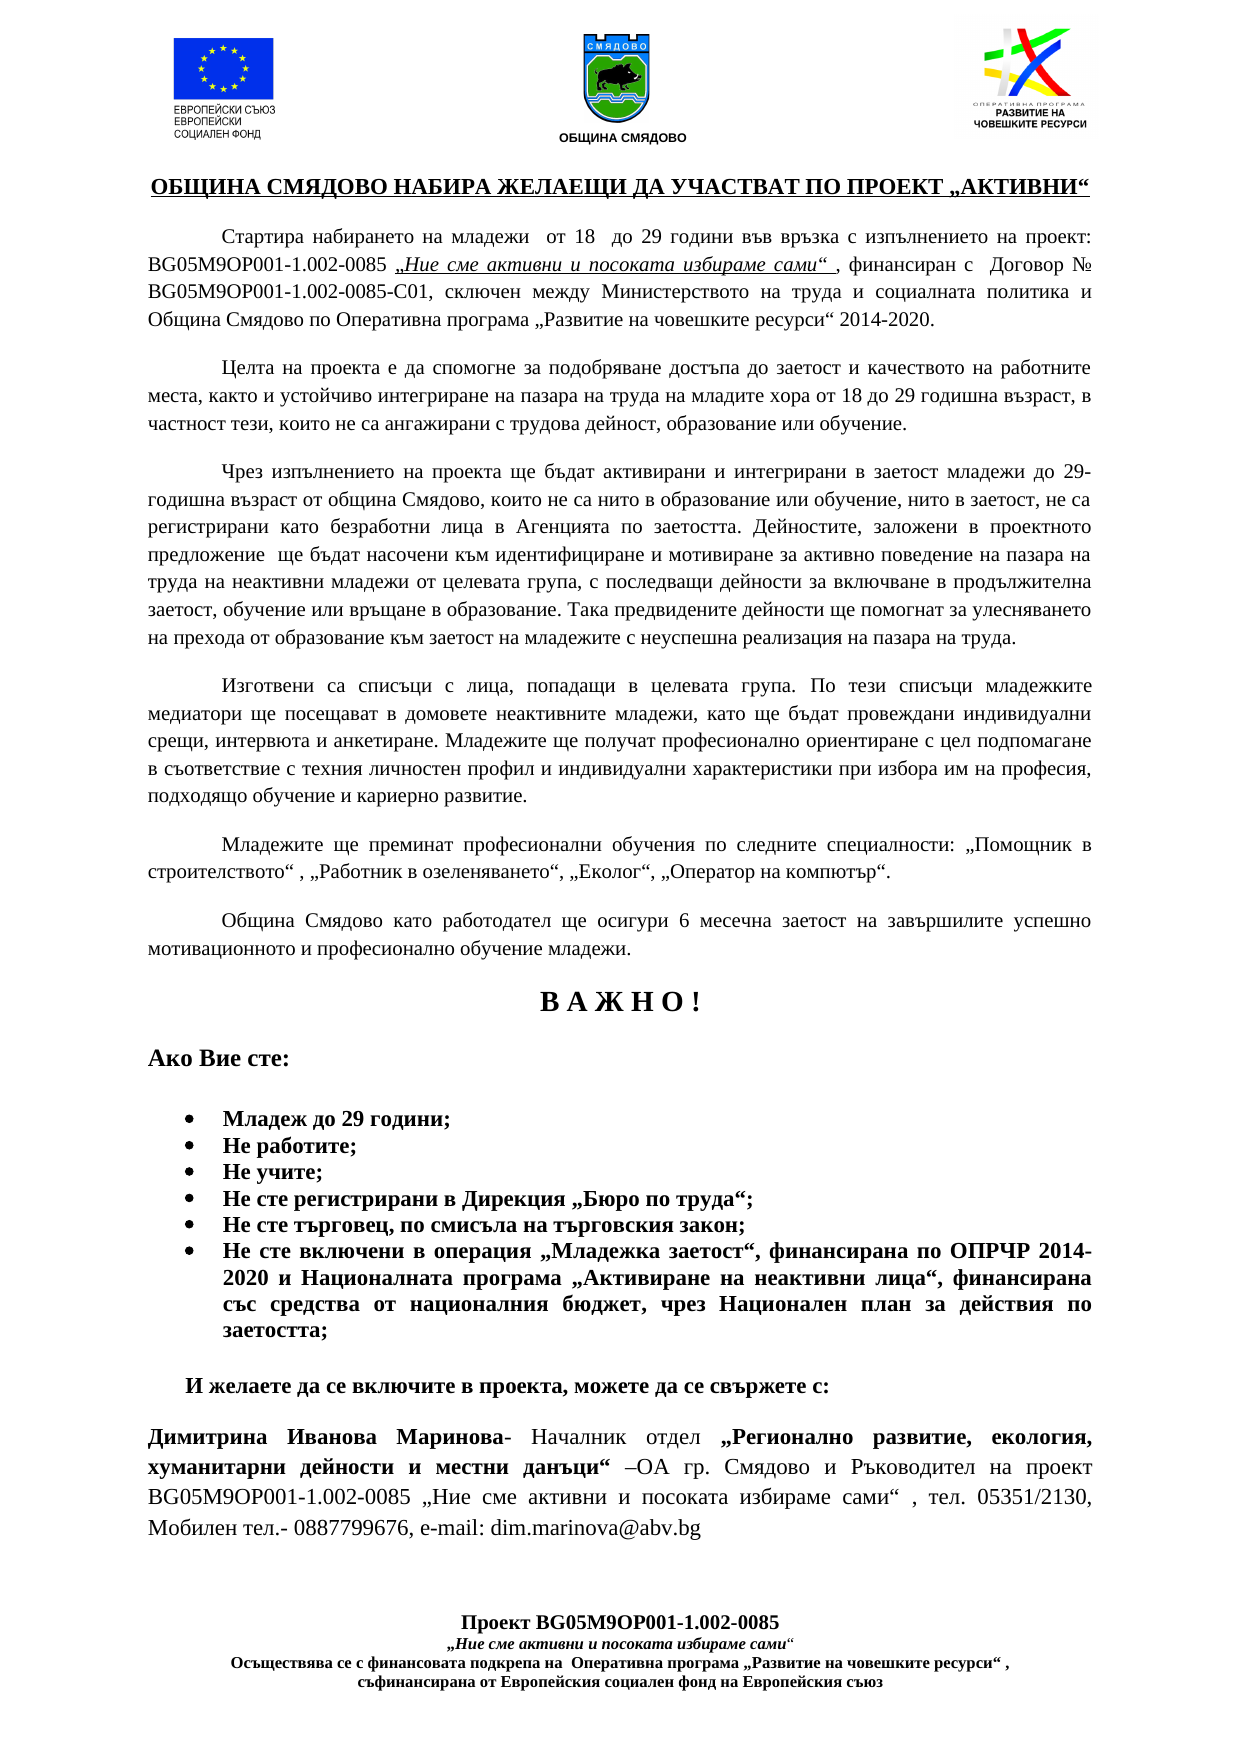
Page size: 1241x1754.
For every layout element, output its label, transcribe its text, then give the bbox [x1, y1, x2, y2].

text Чрез изпълнението на проекта ще бъдат активирани и интегрирани в заетост младежи до 29-годишна възраст от община Смядово, които не са нито в образование или обучение, нито в заетост, не са регистрирани като безработни лица в Агенцията по заетостта. Дейностите, заложени в проектното предложение ще бъдат насочени към идентифициране и мотивиране за активно поведение на пазара на труда на неактивни младежи от целевата група, с последващи дейности за включване в продължителна заетост, обучение или връщане в образование. Така предвидените дейности ще помогнат за улесняването на прехода от образование към заетост на младежите с неуспешна реализация на пазара на труда. [148, 459, 1093, 649]
list Не работите; [185, 1132, 1093, 1158]
text ОБЩИНА СМЯДОВО НАБИРА ЖЕЛАЕЩИ ДА УЧАСТВАТ ПО ПРОЕКТ „АКТИВНИ“ [148, 173, 1093, 199]
list Младеж до 29 години; [185, 1106, 1093, 1132]
text Димитрина Иванова Маринова- Началник отдел „Регионално развитие, екология, хуманитарни дейности и местни данъци“ –ОА гр. Смядово и Ръководител на проект BG05M9OP001-1.002-0085 „Ние сме активни и посоката избираме сами“ , тел. 05351/2130, Мобилен тел.- 0887799676, e-mail: dim.marinova@abv.bg [148, 1423, 1093, 1540]
picture [954, 14, 1100, 139]
text И желаете да се включите в проекта, можете да се свържете с: [185, 1372, 1093, 1398]
picture [583, 34, 650, 123]
text Община Смядово като работодател ще осигури 6 месечна заетост на завършилите успешно мотивационното и професионално обучение младежи. [148, 908, 1093, 959]
text Стартира набирането на младежи от 18 до 29 години във връзка с изпълнението на проект: BG05M9OP001-1.002-0085 „Ние сме активни и посоката избираме сами“ , финансиран с Договор № BG05M9OP001-1.002-0085-C01, сключен между Министерството на труда и социалната политика и Община Смядово по Оперативна програма „Развитие на човешките ресурси“ 2014-2020. [148, 224, 1093, 331]
text Изготвени са списъци с лица, попадащи в целевата група. По тези списъци младежките медиатори ще посещават в домовете неактивните младежи, като ще бъдат провеждани индивидуални срещи, интервюта и анкетиране. Младежите ще получат професионално ориентиране с цел подпомагане в съответствие с техния личностен профил и индивидуални характеристики при избора им на професия, подходящо обучение и кариерно развитие. [148, 673, 1093, 807]
list Не учите; [185, 1158, 1093, 1184]
text В А Ж Н О ! [148, 984, 1093, 1017]
text Младежите ще преминат професионални обучения по следните специалности: „Помощник в строителството“ , „Работник в озеленяването“, „Еколог“, „Оператор на компютър“. [148, 832, 1093, 883]
text Целта на проекта е да спомогне за подобряване достъпа до заетост и качеството на работните места, както и устойчиво интегриране на пазара на труда на младите хора от 18 до 29 годишна възраст, в частност тези, които не са ангажирани с трудова дейност, образование или обучение. [148, 355, 1093, 434]
list Не сте включени в операция „Младежка заетост“, финансирана по ОПРЧР 2014-2020 и Националната програма „Активиране на неактивни лица“, финансирана със средства от националния бюджет, чрез Национален план за действия по заетостта; [185, 1237, 1093, 1343]
list Не сте търговец, по смисъла на търговския закон; [185, 1211, 1093, 1237]
picture [167, 16, 309, 153]
list Не сте регистрирани в Дирекция „Бюро по труда“; [185, 1184, 1093, 1211]
text Ако Вие сте: [148, 1043, 1093, 1072]
